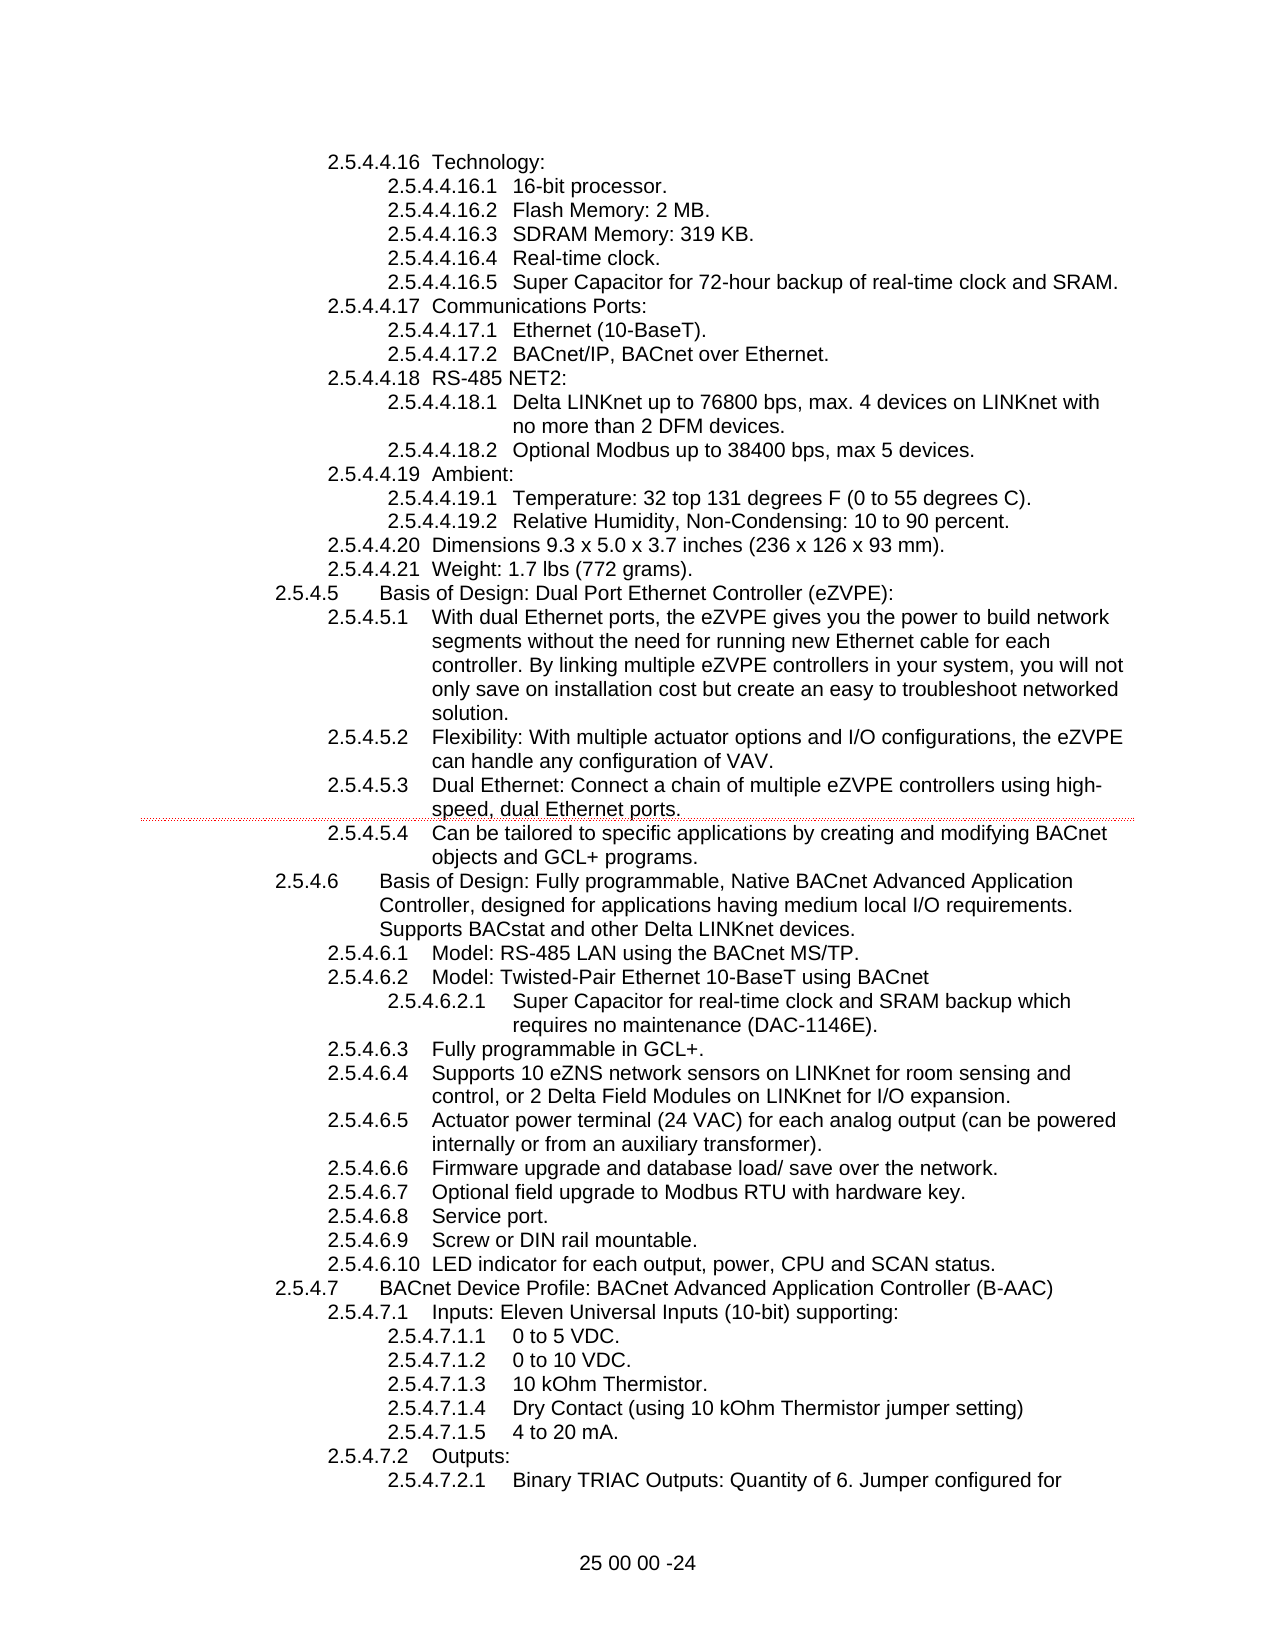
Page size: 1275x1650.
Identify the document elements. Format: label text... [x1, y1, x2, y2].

list Firmware upgrade and database load/ save over the network. [327, 1156, 1125, 1180]
list Inputs: Eleven Universal Inputs (10-bit) supporting: [327, 1300, 1125, 1324]
list With dual Ethernet ports, the eZVPE gives you the power to build network segments without the need for running new Ethernet cable for each controller. By linking multiple eZVPE controllers in your system, you will not only save on installation cost but create an easy to troubleshoot networked solution. [327, 605, 1125, 725]
list Model: Twisted-Pair Ethernet 10-BaseT using BACnet [327, 964, 1125, 988]
list Optional field upgrade to Modbus RTU with hardware key. [327, 1180, 1125, 1204]
list Super Capacitor for 72-hour backup of real-time clock and SRAM. [387, 270, 1125, 294]
list Basis of Design: Dual Port Ethernet Controller (eZVPE): [275, 581, 1125, 605]
list Can be tailored to specific applications by creating and modifying BACnet objects and GCL+ programs. [327, 821, 1125, 869]
list 16-bit processor. [387, 174, 1125, 198]
list Delta LINKnet up to 76800 bps, max. 4 devices on LINKnet with no more than 2 DFM devices. [387, 389, 1125, 437]
list Fully programmable in GCL+. [327, 1036, 1125, 1060]
list Technology: [327, 150, 1125, 174]
list 0 to 5 VDC. [387, 1324, 1125, 1348]
list Model: RS-485 LAN using the BACnet MS/TP. [327, 941, 1125, 964]
list Flash Memory: 2 MB. [387, 198, 1125, 222]
list Temperature: 32 top 131 degrees F (0 to 55 degrees C). [387, 485, 1125, 509]
list BACnet Device Profile: BACnet Advanced Application Controller (B-AAC) [275, 1276, 1125, 1300]
list Outputs: [327, 1444, 1125, 1468]
list Service port. [327, 1204, 1125, 1228]
list Ambient: [327, 461, 1125, 485]
list Weight: 1.7 lbs (772 grams). [327, 557, 1125, 581]
list Relative Humidity, Non-Condensing: 10 to 90 percent. [387, 509, 1125, 533]
list RS-485 NET2: [327, 366, 1125, 389]
list SDRAM Memory: 319 KB. [387, 222, 1125, 246]
list Optional Modbus up to 38400 bps, max 5 devices. [387, 437, 1125, 461]
list Dimensions 9.3 x 5.0 x 3.7 inches (236 x 126 x 93 mm). [327, 533, 1125, 557]
list Dual Ethernet: Connect a chain of multiple eZVPE controllers using high-speed, dual Ethernet ports. [327, 773, 1125, 821]
list 10 kOhm Thermistor. [387, 1372, 1125, 1396]
list Supports 10 eZNS network sensors on LINKnet for room sensing and control, or 2 Delta Field Modules on LINKnet for I/O expansion. [327, 1060, 1125, 1108]
list Screw or DIN rail mountable. [327, 1228, 1125, 1252]
list Communications Ports: [327, 294, 1125, 318]
list Flexibility: With multiple actuator options and I/O configurations, the eZVPE can handle any configuration of VAV. [327, 725, 1125, 773]
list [387, 1468, 1125, 1492]
list 0 to 10 VDC. [387, 1348, 1125, 1372]
list Dry Contact (using 10 kOhm Thermistor jumper setting) [387, 1396, 1125, 1420]
list Super Capacitor for real-time clock and SRAM backup which requires no maintenance (DAC-1146E). [387, 988, 1125, 1036]
list Ethernet (10-BaseT). [387, 318, 1125, 342]
list 4 to 20 mA. [387, 1420, 1125, 1444]
list BACnet/IP, BACnet over Ethernet. [387, 342, 1125, 366]
list Basis of Design: Fully programmable, Native BACnet Advanced Application Controller, designed for applications having medium local I/O requirements. Supports BACstat and other Delta LINKnet devices. [275, 869, 1125, 941]
list LED indicator for each output, power, CPU and SCAN status. [327, 1252, 1125, 1276]
list Actuator power terminal (24 VAC) for each analog output (can be powered internally or from an auxiliary transformer). [327, 1108, 1125, 1156]
list Real-time clock. [387, 246, 1125, 270]
